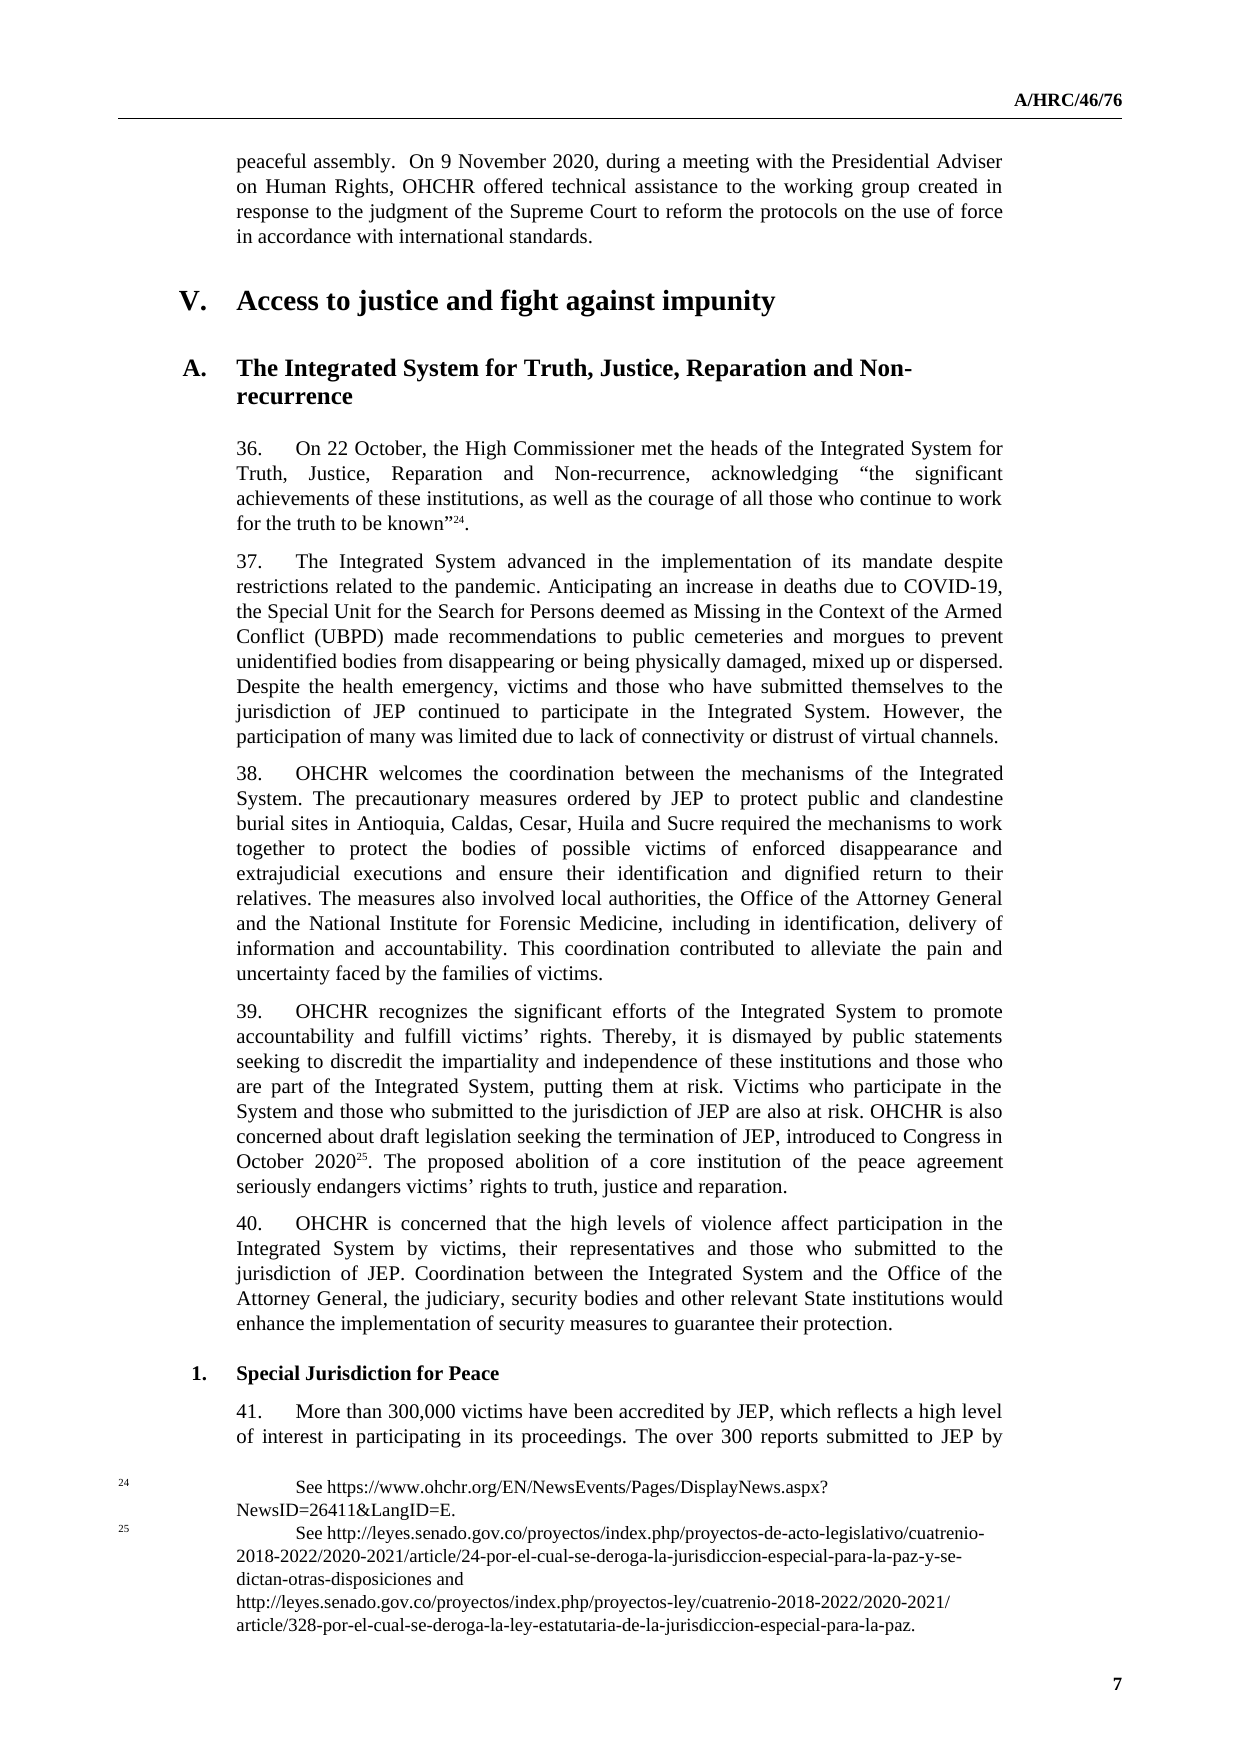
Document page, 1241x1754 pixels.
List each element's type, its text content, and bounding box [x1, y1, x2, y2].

text 40. OHCHR is concerned that the high levels of violence affect participation in the Integrated System by victims, their representatives and those who submitted to the jurisdiction of JEP. Coordination between the Integrated System and the Office of the Attorney General, the judiciary, security bodies and other relevant State institutions would enhance the implementation of security measures to guarantee their protection. [236, 1210, 1004, 1335]
text 36. On 22 October, the High Commissioner met the heads of the Integrated System for Truth, Justice, Reparation and Non-recurrence, acknowledging “the significant achievements of these institutions, as well as the courage of all those who continue to work for the truth to be known”. [236, 435, 1004, 535]
text 37. The Integrated System advanced in the implementation of its mandate despite restrictions related to the pandemic. Anticipating an increase in deaths due to COVID-19, the Special Unit for the Search for Persons deemed as Missing in the Context of the Armed Conflict (UBPD) made recommendations to public cemeteries and morgues to prevent unidentified bodies from disappearing or being physically damaged, mixed up or dispersed. Despite the health emergency, victims and those who have submitted themselves to the jurisdiction of JEP continued to participate in the Integrated System. However, the participation of many was limited due to lack of connectivity or distrust of virtual channels. [236, 548, 1004, 748]
text 1. Special Jurisdiction for Peace [118, 1360, 1004, 1385]
text 38. OHCHR welcomes the coordination between the mechanisms of the Integrated System. The precautionary measures ordered by JEP to protect public and clandestine burial sites in Antioquia, Caldas, Cesar, Huila and Sucre required the mechanisms to work together to protect the bodies of possible victims of enforced disappearance and extrajudicial executions and ensure their identification and dignified return to their relatives. The measures also involved local authorities, the Office of the Attorney General and the National Institute for Forensic Medicine, including in identification, delivery of information and accountability. This coordination contributed to alleviate the pain and uncertainty faced by the families of victims. [236, 760, 1004, 985]
text 39. OHCHR recognizes the significant efforts of the Integrated System to promote accountability and fulfill victims’ rights. Thereby, it is dismayed by public statements seeking to discredit the impartiality and independence of these institutions and those who are part of the Integrated System, putting them at risk. Victims who participate in the System and those who submitted to the jurisdiction of JEP are also at risk. OHCHR is also concerned about draft legislation seeking the termination of JEP, introduced to Congress in October 2020. The proposed abolition of a core institution of the peace agreement seriously endangers victims’ rights to truth, justice and reparation. [236, 998, 1004, 1198]
text A. The Integrated System for Truth, Justice, Reparation and Non-recurrence [118, 354, 1004, 410]
text V. Access to justice and fight against impunity [118, 285, 1004, 316]
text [236, 1398, 1004, 1448]
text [236, 148, 1004, 248]
